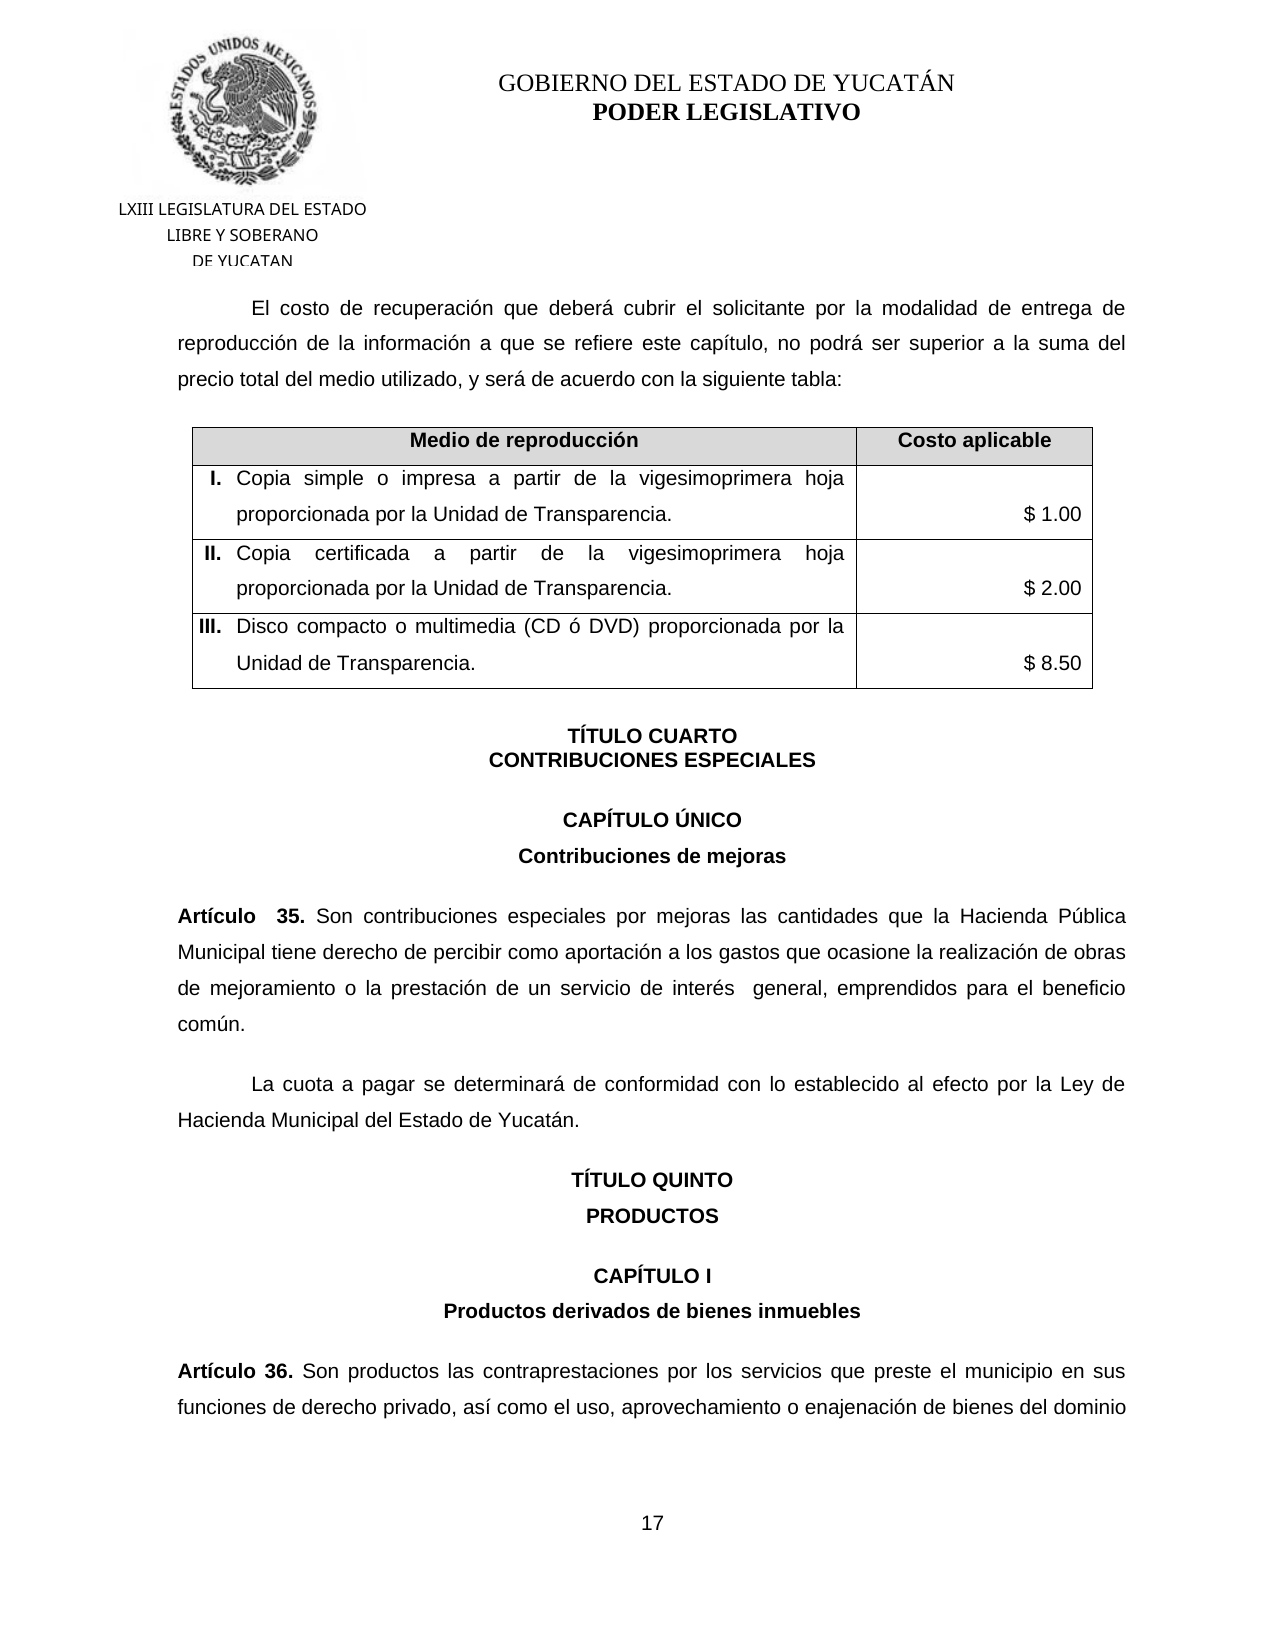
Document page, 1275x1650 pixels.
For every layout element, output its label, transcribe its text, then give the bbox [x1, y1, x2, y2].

table_cell $ 1.00 [857, 466, 1092, 539]
text Contribuciones de mejoras [177, 844, 1127, 868]
text PRODUCTOS [177, 1203, 1127, 1227]
text CONTRIBUCIONES ESPECIALES [177, 748, 1127, 772]
table_cell Copia certificada a partir de la vigesimoprimera hoja proporcionada por la Unidad de Transparencia. [193, 540, 856, 613]
table_cell Copia simple o impresa a partir de la vigesimoprimera hoja proporcionada por la Unidad de Transparencia. [193, 466, 856, 539]
table_cell $ 8.50 [857, 614, 1092, 687]
text Productos derivados de bienes inmuebles [177, 1299, 1127, 1323]
table_header Medio de reproducción [193, 428, 856, 465]
text Artículo 35. Son contribuciones especiales por mejoras las cantidades que la Hacienda Pública Municipal tiene derecho de percibir como aportación a los gastos que ocasione la realización de obras de mejoramiento o la prestación de un servicio de interés general, emprendidos para el beneficio común. [177, 904, 1127, 1036]
text TÍTULO CUARTO [177, 724, 1127, 748]
text CAPÍTULO ÚNICO [177, 808, 1127, 832]
table_header Costo aplicable [857, 428, 1092, 465]
table_cell Disco compacto o multimedia (CD ó DVD) proporcionada por la Unidad de Transparencia. [193, 614, 856, 687]
text TÍTULO QUINTO [177, 1168, 1127, 1192]
text CAPÍTULO I [177, 1263, 1127, 1287]
text La cuota a pagar se determinará de conformidad con lo establecido al efecto por la Ley de Hacienda Municipal del Estado de Yucatán. [177, 1072, 1127, 1132]
table_cell $ 2.00 [857, 540, 1092, 613]
text El costo de recuperación que deberá cubrir el solicitante por la modalidad de entrega de reproducción de la información a que se refiere este capítulo, no podrá ser superior a la suma del precio total del medio utilizado, y será de acuerdo con la siguiente tabla: [177, 295, 1127, 391]
picture [123, 29, 367, 200]
